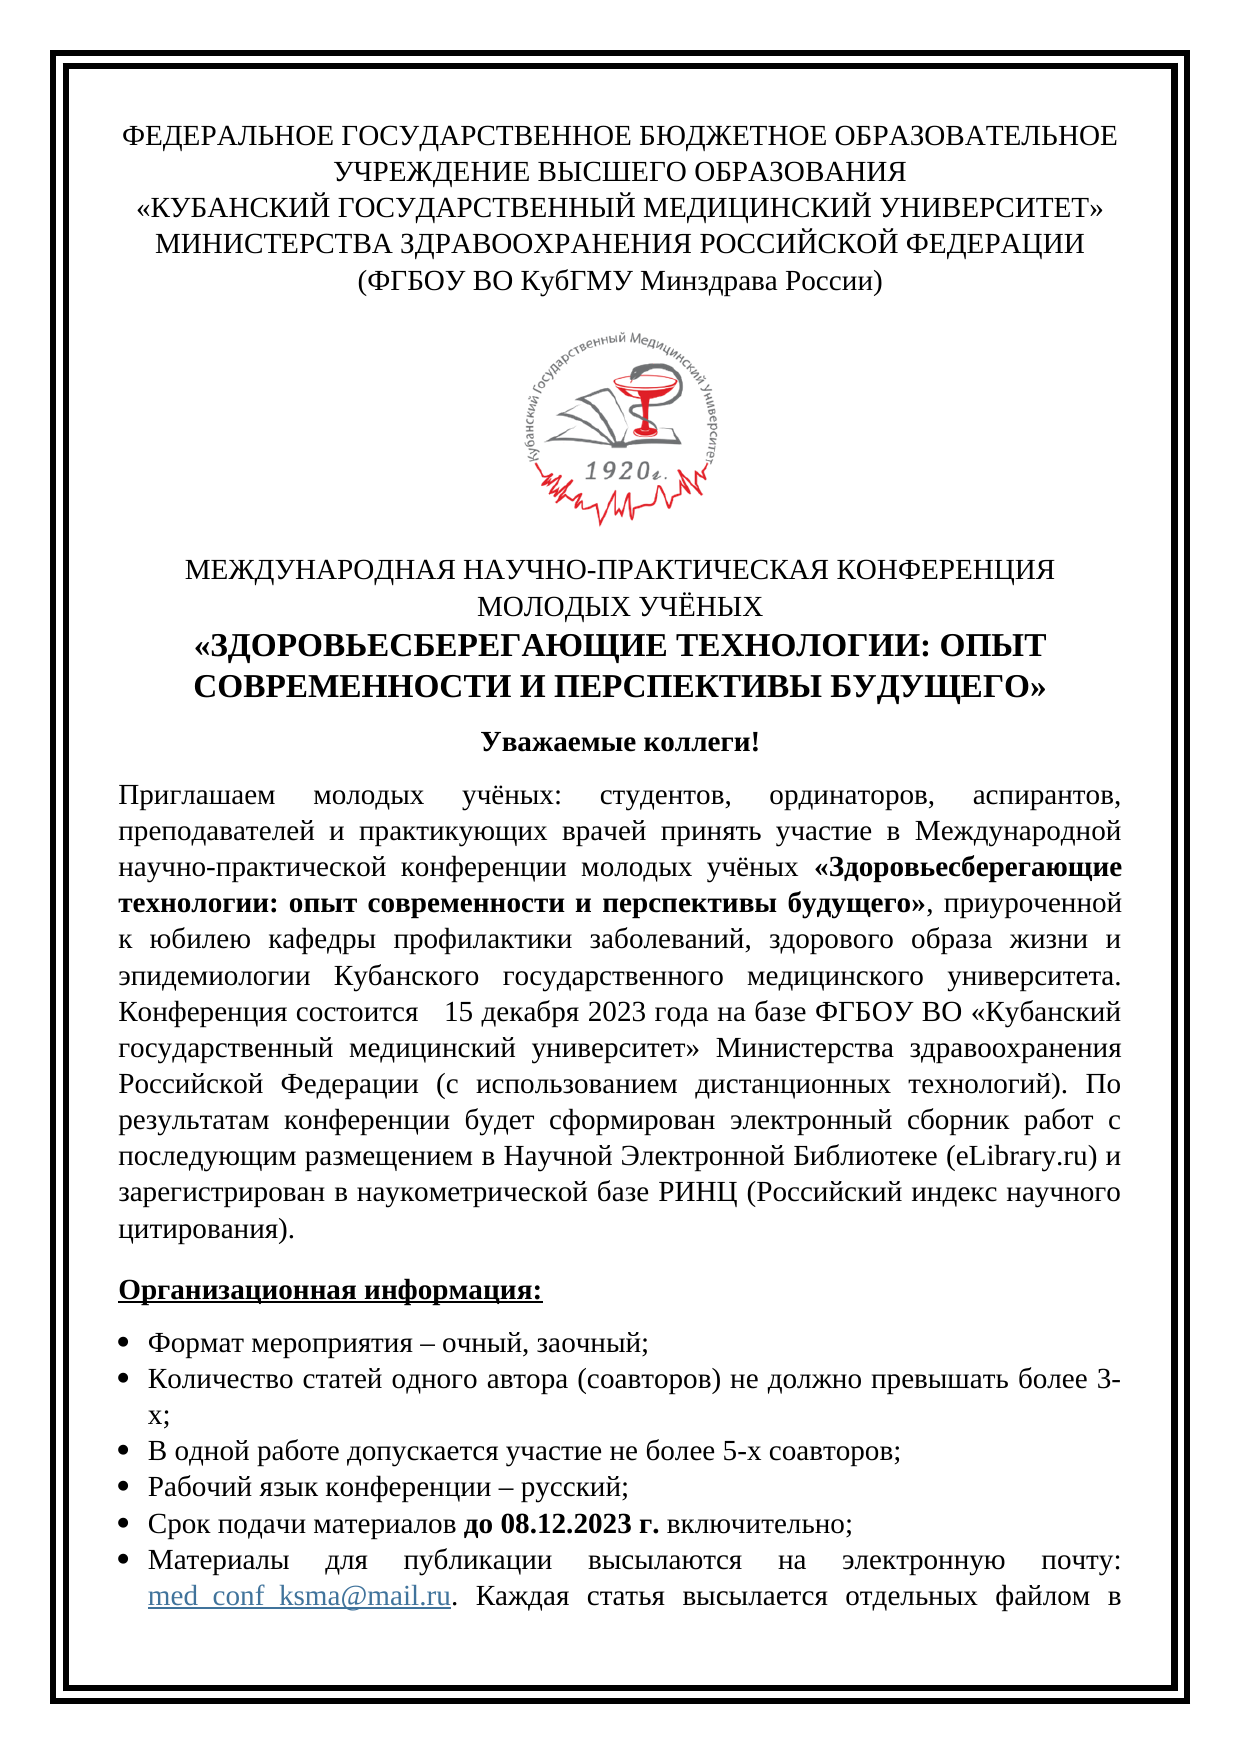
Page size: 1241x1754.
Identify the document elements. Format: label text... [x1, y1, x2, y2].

list Срок подачи материалов до 08.12.2023 г. включительно; [118, 1506, 1122, 1539]
text Приглашаем молодых учёных: студентов, ординаторов, аспирантов, преподавателей и практикующих врачей принять участие в Международной научно-практической конференции молодых учёных «Здоровьесберегающие технологии: опыт современности и перспективы будущего», приуроченной к юбилею кафедры профилактики заболеваний, здорового образа жизни и эпидемиологии Кубанского государственного медицинского университета. Конференция состоится 15 декабря 2023 года на базе ФГБОУ ВО «Кубанский государственный медицинский университет» Министерства здравоохранения Российской Федерации (с использованием дистанционных технологий). По результатам конференции будет сформирован электронный сборник работ с последующим размещением в Научной Электронной Библиотеке (eLibrary.ru) и зарегистрирован в наукометрической базе РИНЦ (Российский индекс научного цитирования). [118, 777, 1122, 1244]
text МИНИСТЕРСТВА ЗДРАВООХРАНЕНИЯ РОССИЙСКОЙ ФЕДЕРАЦИИ [118, 226, 1122, 260]
list Количество статей одного автора (соавторов) не должно превышать более 3-х; [118, 1361, 1122, 1431]
text Организационная информация: [118, 1272, 1122, 1305]
text МЕЖДУНАРОДНАЯ НАУЧНО-ПРАКТИЧЕСКАЯ КОНФЕРЕНЦИЯ МОЛОДЫХ УЧЁНЫХ [118, 552, 1122, 622]
picture [517, 323, 723, 534]
text «КУБАНСКИЙ ГОСУДАРСТВЕННЫЙ МЕДИЦИНСКИЙ УНИВЕРСИТЕТ» [118, 190, 1122, 224]
list В одной работе допускается участие не более 5-х соавторов; [118, 1433, 1122, 1467]
text ФЕДЕРАЛЬНОЕ ГОСУДАРСТВЕННОЕ БЮДЖЕТНОЕ ОБРАЗОВАТЕЛЬНОЕ УЧРЕЖДЕНИЕ ВЫСШЕГО ОБРАЗОВАНИЯ [118, 118, 1122, 188]
list Формат мероприятия – очный, заочный; [118, 1325, 1122, 1358]
text «ЗДОРОВЬЕСБЕРЕГАЮЩИЕ ТЕХНОЛОГИИ: ОПЫТ СОВРЕМЕННОСТИ И ПЕРСПЕКТИВЫ БУДУЩЕГО» [118, 625, 1122, 704]
text Уважаемые коллеги! [118, 724, 1122, 758]
text (ФГБОУ ВО КубГМУ Минздрава России) [118, 263, 1122, 296]
list Рабочий язык конференции – русский; [118, 1469, 1122, 1503]
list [118, 1542, 1122, 1612]
